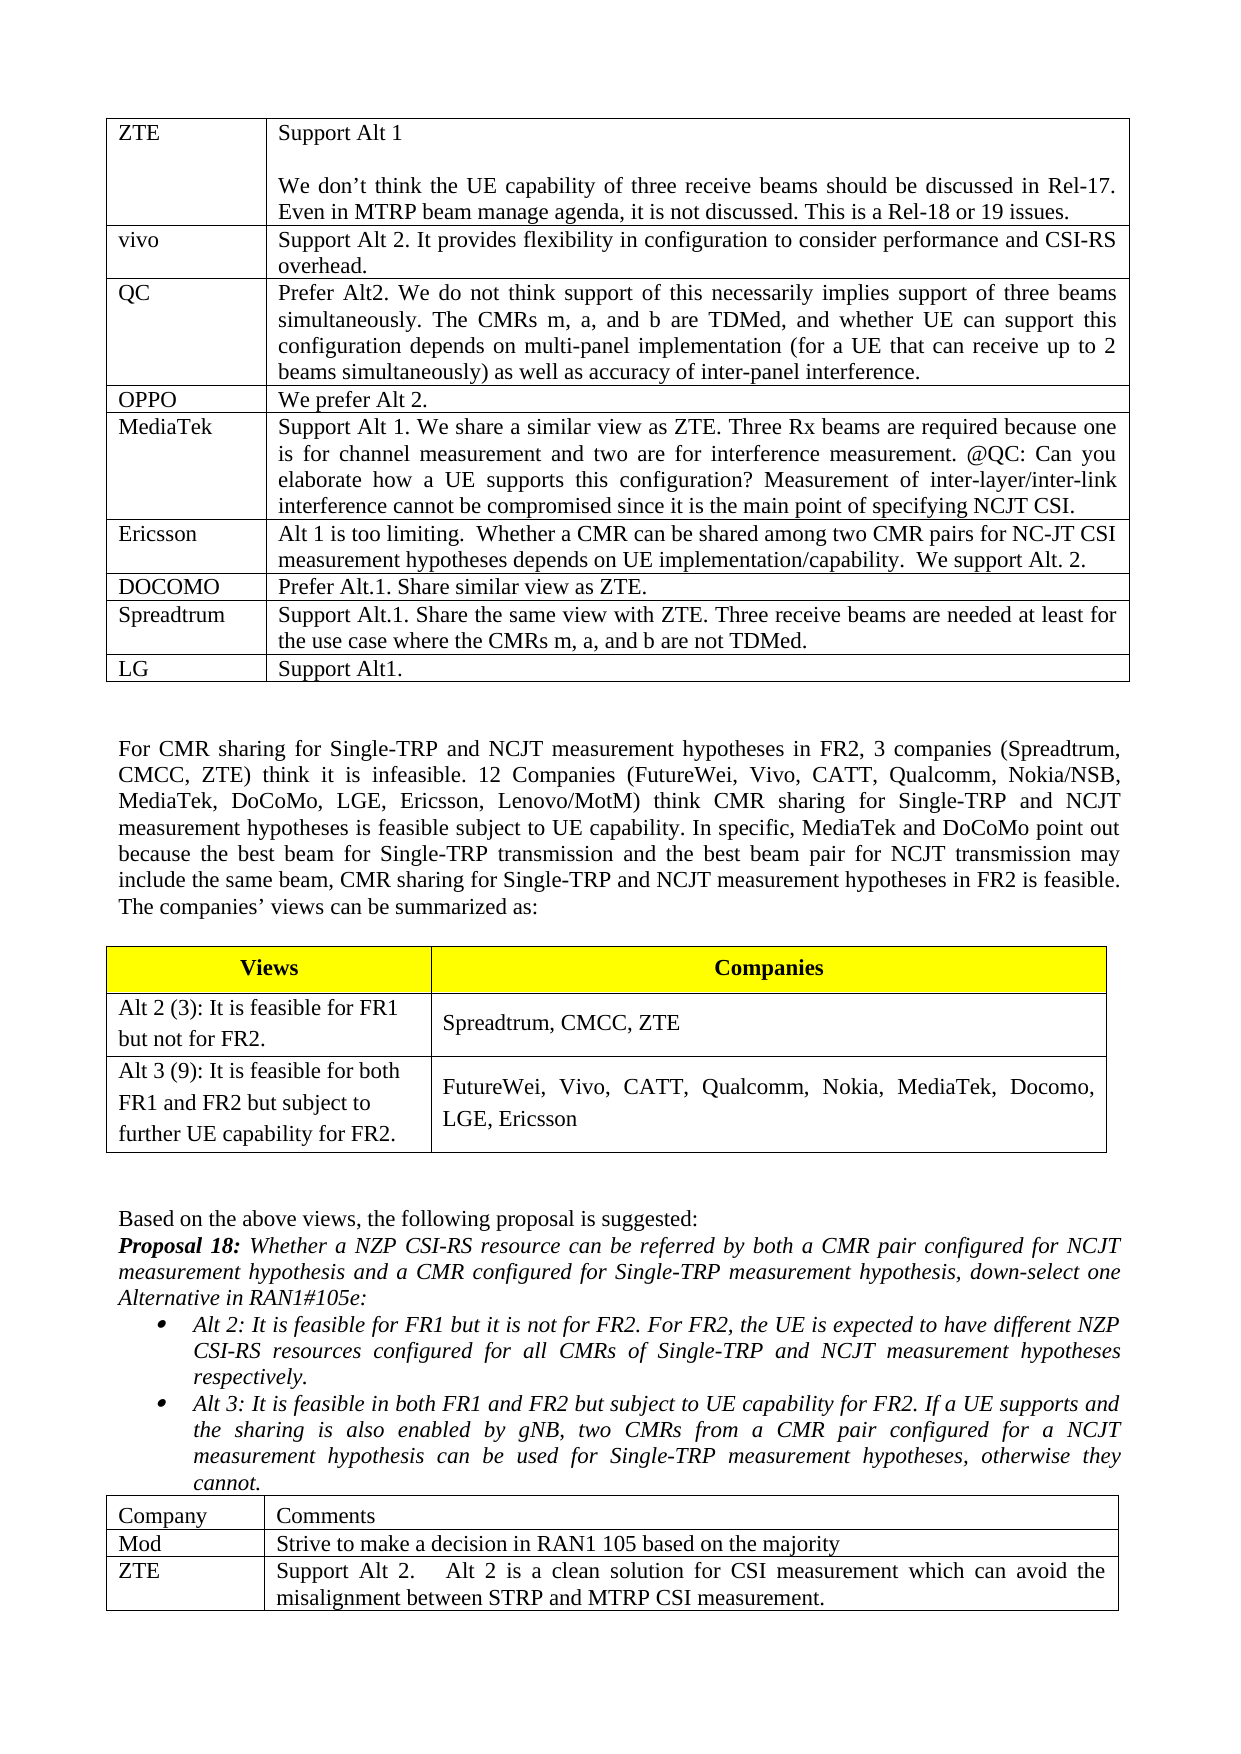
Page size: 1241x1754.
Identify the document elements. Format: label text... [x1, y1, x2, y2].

table_cell OPPO [107, 386, 266, 412]
table_cell Strive to make a decision in RAN1 105 based on the majority [265, 1530, 1118, 1556]
table_header Comments [265, 1496, 1118, 1529]
list Alt 2: It is feasible for FR1 but it is not for FR2. For FR2, the UE is expected to have different NZP CSI-RS resources configured for all CMRs of Single-TRP and NCJT measurement hypotheses respectively. [156, 1311, 1122, 1390]
list Alt 3: It is feasible in both FR1 and FR2 but subject to UE capability for FR2. If a UE supports and the sharing is also enabled by gNB, two CMRs from a CMR pair configured for a NCJT measurement hypothesis can be used for Single-TRP measurement hypotheses, otherwise they cannot. [156, 1390, 1122, 1495]
table_cell We prefer Alt 2. [267, 386, 1129, 412]
table_cell Support Alt 1. We share a similar view as ZTE. Three Rx beams are required because one is for channel measurement and two are for interference measurement. @QC: Can you elaborate how a UE supports this configuration? Measurement of inter-layer/inter-link interference cannot be compromised since it is the main point of specifying NCJT CSI. [267, 413, 1129, 519]
table_cell MediaTek [107, 413, 266, 519]
table_cell Support Alt1. [267, 655, 1129, 681]
table_cell Spreadtrum [107, 601, 266, 653]
table_cell QC [107, 279, 266, 385]
text For CMR sharing for Single-TRP and NCJT measurement hypotheses in FR2, 3 companies (Spreadtrum, CMCC, ZTE) think it is infeasible. 12 Companies (FutureWei, Vivo, CATT, Qualcomm, Nokia/NSB, MediaTek, DoCoMo, LGE, Ericsson, Lenovo/MotM) think CMR sharing for Single-TRP and NCJT measurement hypotheses is feasible subject to UE capability. In specific, MediaTek and DoCoMo point out because the best beam for Single-TRP transmission and the best beam pair for NCJT transmission may include the same beam, CMR sharing for Single-TRP and NCJT measurement hypotheses in FR2 is feasible. The companies’ views can be summarized as: [118, 735, 1122, 919]
table_cell Alt 2 (3): It is feasible for FR1 but not for FR2. [107, 994, 431, 1056]
table_cell Mod [107, 1530, 264, 1556]
table_cell ZTE [107, 1557, 264, 1610]
table_cell Alt 1 is too limiting. Whether a CMR can be shared among two CMR pairs for NC-JT CSI measurement hypotheses depends on UE implementation/capability. We support Alt. 2. [267, 520, 1129, 572]
table_header Views [107, 947, 431, 992]
table_header Companies [432, 947, 1106, 992]
table_cell ZTE [107, 119, 266, 224]
table_cell Support Alt 1 We don’t think the UE capability of three receive beams should be discussed in Rel-17. Even in MTRP beam manage agenda, it is not discussed. This is a Rel-18 or 19 issues. [267, 119, 1129, 224]
table_cell LG [107, 655, 266, 681]
table_cell Spreadtrum, CMCC, ZTE [432, 994, 1106, 1056]
table_cell Support Alt 2. It provides flexibility in configuration to consider performance and CSI-RS overhead. [267, 226, 1129, 278]
table_cell Ericsson [107, 520, 266, 572]
table_cell FutureWei, Vivo, CATT, Qualcomm, Nokia, MediaTek, Docomo, LGE, Ericsson [432, 1057, 1106, 1152]
table_cell Support Alt 2. Alt 2 is a clean solution for CSI measurement which can avoid the misalignment between STRP and MTRP CSI measurement. [265, 1557, 1118, 1610]
text Based on the above views, the following proposal is suggested: [118, 1205, 1122, 1232]
table_cell Prefer Alt2. We do not think support of this necessarily implies support of three beams simultaneously. The CMRs m, a, and b are TDMed, and whether UE can support this configuration depends on multi-panel implementation (for a UE that can receive up to 2 beams simultaneously) as well as accuracy of inter-panel interference. [267, 279, 1129, 385]
table_cell vivo [107, 226, 266, 278]
table_cell Alt 3 (9): It is feasible for both FR1 and FR2 but subject to further UE capability for FR2. [107, 1057, 431, 1152]
text Proposal 18: Whether a NZP CSI-RS resource can be referred by both a CMR pair configured for NCJT measurement hypothesis and a CMR configured for Single-TRP measurement hypothesis, down-select one Alternative in RAN1#105e: [118, 1232, 1122, 1311]
table_cell Prefer Alt.1. Share similar view as ZTE. [267, 574, 1129, 600]
table_header Company [107, 1496, 264, 1529]
table_cell DOCOMO [107, 574, 266, 600]
table_cell Support Alt.1. Share the same view with ZTE. Three receive beams are needed at least for the use case where the CMRs m, a, and b are not TDMed. [267, 601, 1129, 653]
